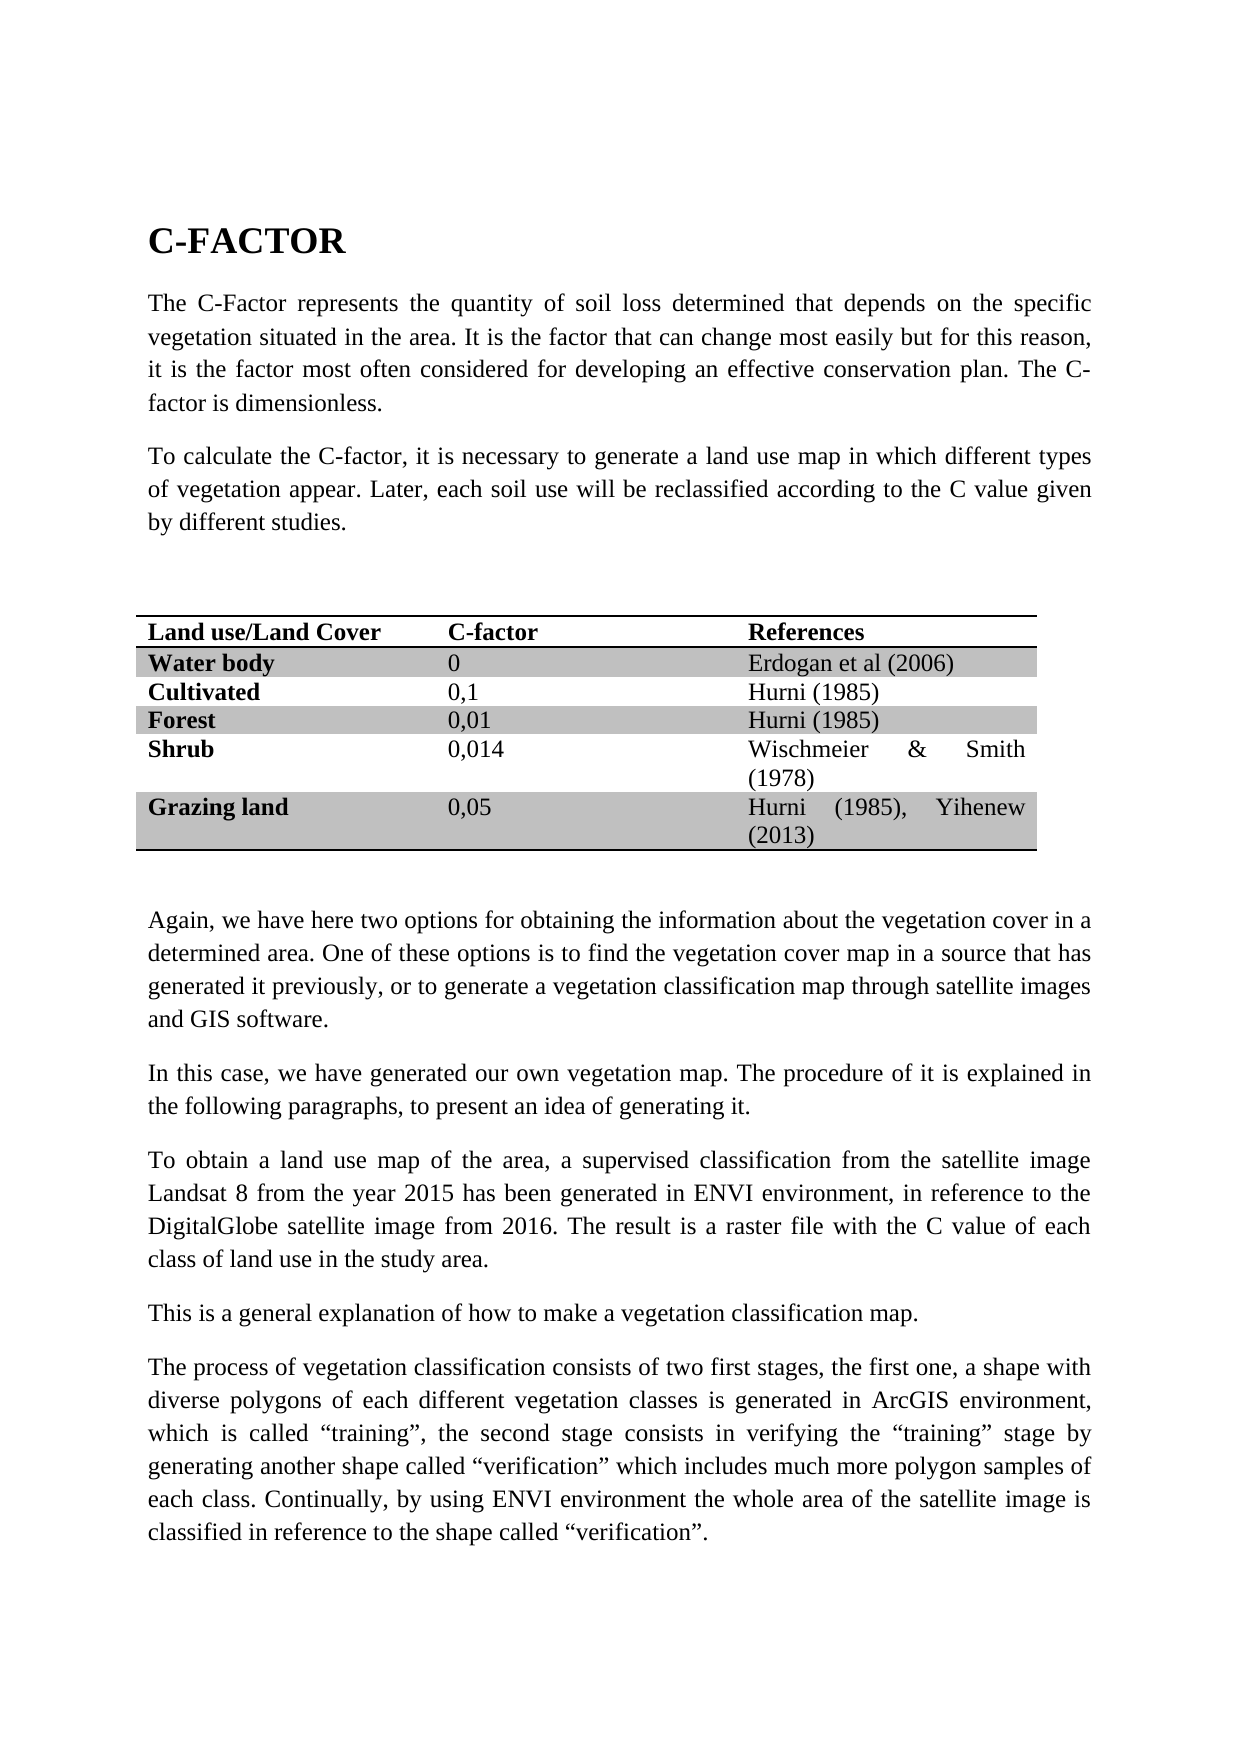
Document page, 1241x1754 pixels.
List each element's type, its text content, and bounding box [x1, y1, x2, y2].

subtitle C-FACTOR [148, 218, 1093, 261]
table_cell Forest [136, 706, 436, 734]
text The process of vegetation classification consists of two first stages, the first one, a shape with diverse polygons of each different vegetation classes is generated in ArcGIS environment, which is called “training”, the second stage consists in verifying the “training” stage by generating another shape called “verification” which includes much more polygon samples of each class. Continually, by using ENVI environment the whole area of the satellite image is classified in reference to the shape called “verification”. [148, 1352, 1093, 1546]
table_cell Erdogan et al (2006) [737, 648, 1037, 677]
table_cell Wischmeier & Smith (1978) [737, 734, 1037, 792]
table_cell Hurni (1985), Yihenew (2013) [737, 792, 1037, 849]
text This is a general explanation of how to make a vegetation classification map. [148, 1298, 1093, 1327]
text Again, we have here two options for obtaining the information about the vegetation cover in a determined area. One of these options is to find the vegetation cover map in a source that has generated it previously, or to generate a vegetation classification map through satellite images and GIS software. [148, 905, 1093, 1033]
table_cell 0,05 [436, 792, 737, 849]
table_cell 0,01 [436, 706, 737, 734]
table_cell Cultivated [136, 677, 436, 706]
text To calculate the C-factor, it is necessary to generate a land use map in which different types of vegetation appear. Later, each soil use will be reclassified according to the C value given by different studies. [148, 441, 1093, 536]
text The C-Factor represents the quantity of soil loss determined that depends on the specific vegetation situated in the area. It is the factor that can change most easily but for this reason, it is the factor most often considered for developing an effective conservation plan. The C-factor is dimensionless. [148, 288, 1093, 416]
table_cell Grazing land [136, 792, 436, 849]
text To obtain a land use map of the area, a supervised classification from the satellite image Landsat 8 from the year 2015 has been generated in ENVI environment, in reference to the DigitalGlobe satellite image from 2016. The result is a raster file with the C value of each class of land use in the study area. [148, 1145, 1093, 1273]
table_cell Shrub [136, 734, 436, 792]
table_header References [737, 617, 1037, 646]
table_header C-factor [436, 617, 737, 646]
table_header Land use/Land Cover [136, 617, 436, 646]
table_cell Hurni (1985) [737, 706, 1037, 734]
table_cell 0,1 [436, 677, 737, 706]
table_cell Hurni (1985) [737, 677, 1037, 706]
table_cell Water body [136, 648, 436, 677]
table_cell 0,014 [436, 734, 737, 792]
table_cell 0 [436, 648, 737, 677]
text In this case, we have generated our own vegetation map. The procedure of it is explained in the following paragraphs, to present an idea of generating it. [148, 1058, 1093, 1120]
